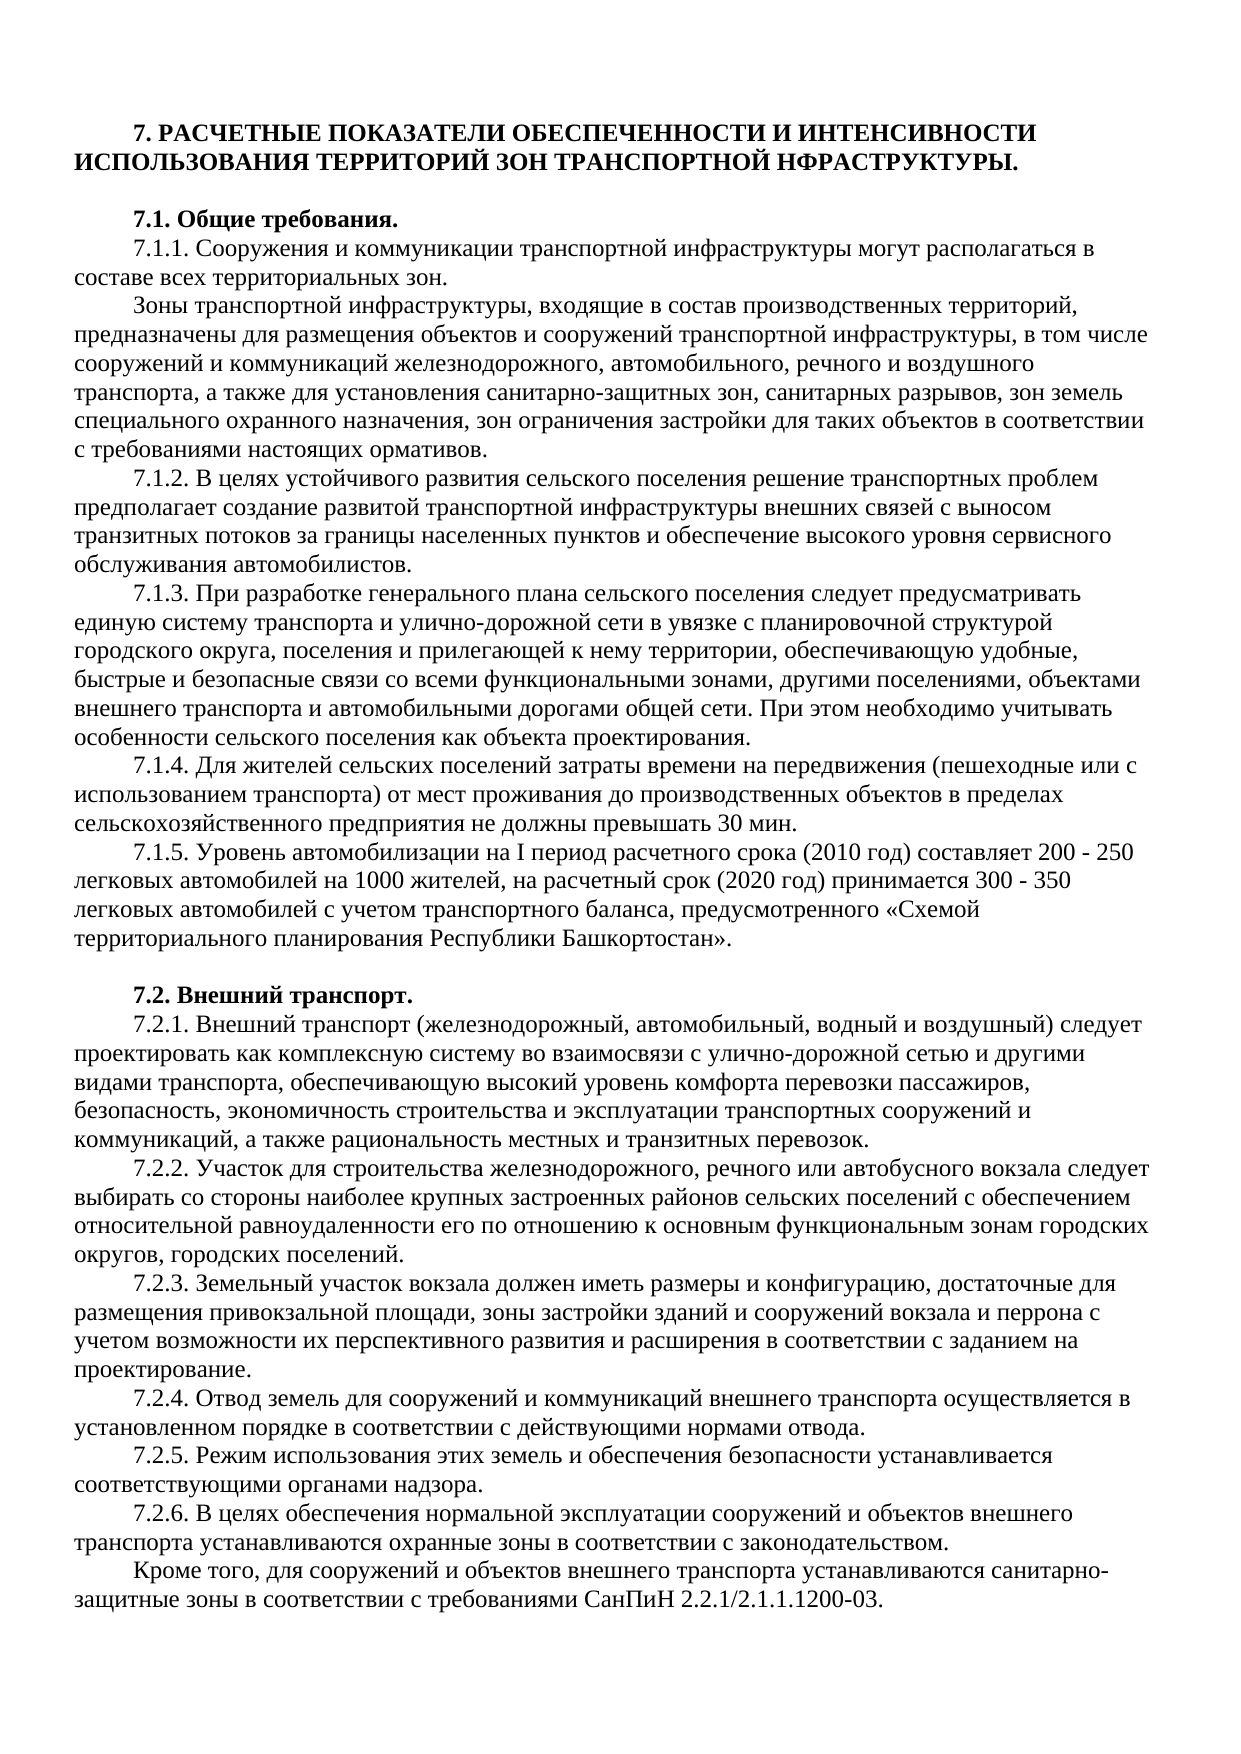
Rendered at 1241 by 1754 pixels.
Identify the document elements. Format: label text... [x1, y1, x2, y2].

text 7.2.2. Участок для строительства железнодорожного, речного или автобусного вокзала следует выбирать со стороны наиболее крупных застроенных районов сельских поселений с обеспечением относительной равноудаленности его по отношению к основным функциональным зонам городских округов, городских поселений. [74, 1153, 1152, 1268]
text 7. РАСЧЕТНЫЕ ПОКАЗАТЕЛИ ОБЕСПЕЧЕННОСТИ И ИНТЕНСИВНОСТИ ИСПОЛЬЗОВАНИЯ ТЕРРИТОРИЙ ЗОН ТРАНСПОРТНОЙ НФРАСТРУКТУРЫ. [74, 118, 1152, 176]
text 7.1.1. Сооружения и коммуникации транспортной инфраструктуры могут располагаться в составе всех территориальных зон. [74, 233, 1152, 291]
text 7.1.5. Уровень автомобилизации на I период расчетного срока (2010 год) составляет 200 - 250 легковых автомобилей на 1000 жителей, на расчетный срок (2020 год) принимается 300 - 350 легковых автомобилей с учетом транспортного баланса, предусмотренного «Схемой территориального планирования Республики Башкортостан». [74, 837, 1152, 952]
text 7.2.5. Режим использования этих земель и обеспечения безопасности устанавливается соответствующими органами надзора. [74, 1441, 1152, 1498]
text 7.1.3. При разработке генерального плана сельского поселения следует предусматривать единую систему транспорта и улично-дорожной сети в увязке с планировочной структурой городского округа, поселения и прилегающей к нему территории, обеспечивающую удобные, быстрые и безопасные связи со всеми функциональными зонами, другими поселениями, объектами внешнего транспорта и автомобильными дорогами общей сети. При этом необходимо учитывать особенности сельского поселения как объекта проектирования. [74, 578, 1152, 751]
text 7.1. Общие требования. [74, 204, 1152, 233]
text 7.2. Внешний транспорт. [74, 981, 1152, 1009]
text Кроме того, для сооружений и объектов внешнего транспорта устанавливаются санитарно-защитные зоны в соответствии с требованиями СанПиН 2.2.1/2.1.1.1200-03. [74, 1556, 1152, 1613]
text 7.2.3. Земельный участок вокзала должен иметь размеры и конфигурацию, достаточные для размещения привокзальной площади, зоны застройки зданий и сооружений вокзала и перрона с учетом возможности их перспективного развития и расширения в соответствии с заданием на проектирование. [74, 1268, 1152, 1383]
text Зоны транспортной инфраструктуры, входящие в состав производственных территорий, предназначены для размещения объектов и сооружений транспортной инфраструктуры, в том числе сооружений и коммуникаций железнодорожного, автомобильного, речного и воздушного транспорта, а также для установления санитарно-защитных зон, санитарных разрывов, зон земель специального охранного назначения, зон ограничения застройки для таких объектов в соответствии с требованиями настоящих ормативов. [74, 291, 1152, 463]
text 7.1.4. Для жителей сельских поселений затраты времени на передвижения (пешеходные или с использованием транспорта) от мест проживания до производственных объектов в пределах сельскохозяйственного предприятия не должны превышать 30 мин. [74, 751, 1152, 837]
text 7.2.4. Отвод земель для сооружений и коммуникаций внешнего транспорта осуществляется в установленном порядке в соответствии с действующими нормами отвода. [74, 1383, 1152, 1441]
text 7.2.6. В целях обеспечения нормальной эксплуатации сооружений и объектов внешнего транспорта устанавливаются охранные зоны в соответствии с законодательством. [74, 1498, 1152, 1556]
text 7.1.2. В целях устойчивого развития сельского поселения решение транспортных проблем предполагает создание развитой транспортной инфраструктуры внешних связей с выносом транзитных потоков за границы населенных пунктов и обеспечение высокого уровня сервисного обслуживания автомобилистов. [74, 463, 1152, 578]
text 7.2.1. Внешний транспорт (железнодорожный, автомобильный, водный и воздушный) следует проектировать как комплексную систему во взаимосвязи с улично-дорожной сетью и другими видами транспорта, обеспечивающую высокий уровень комфорта перевозки пассажиров, безопасность, экономичность строительства и эксплуатации транспортных сооружений и коммуникаций, а также рациональность местных и транзитных перевозок. [74, 1009, 1152, 1153]
